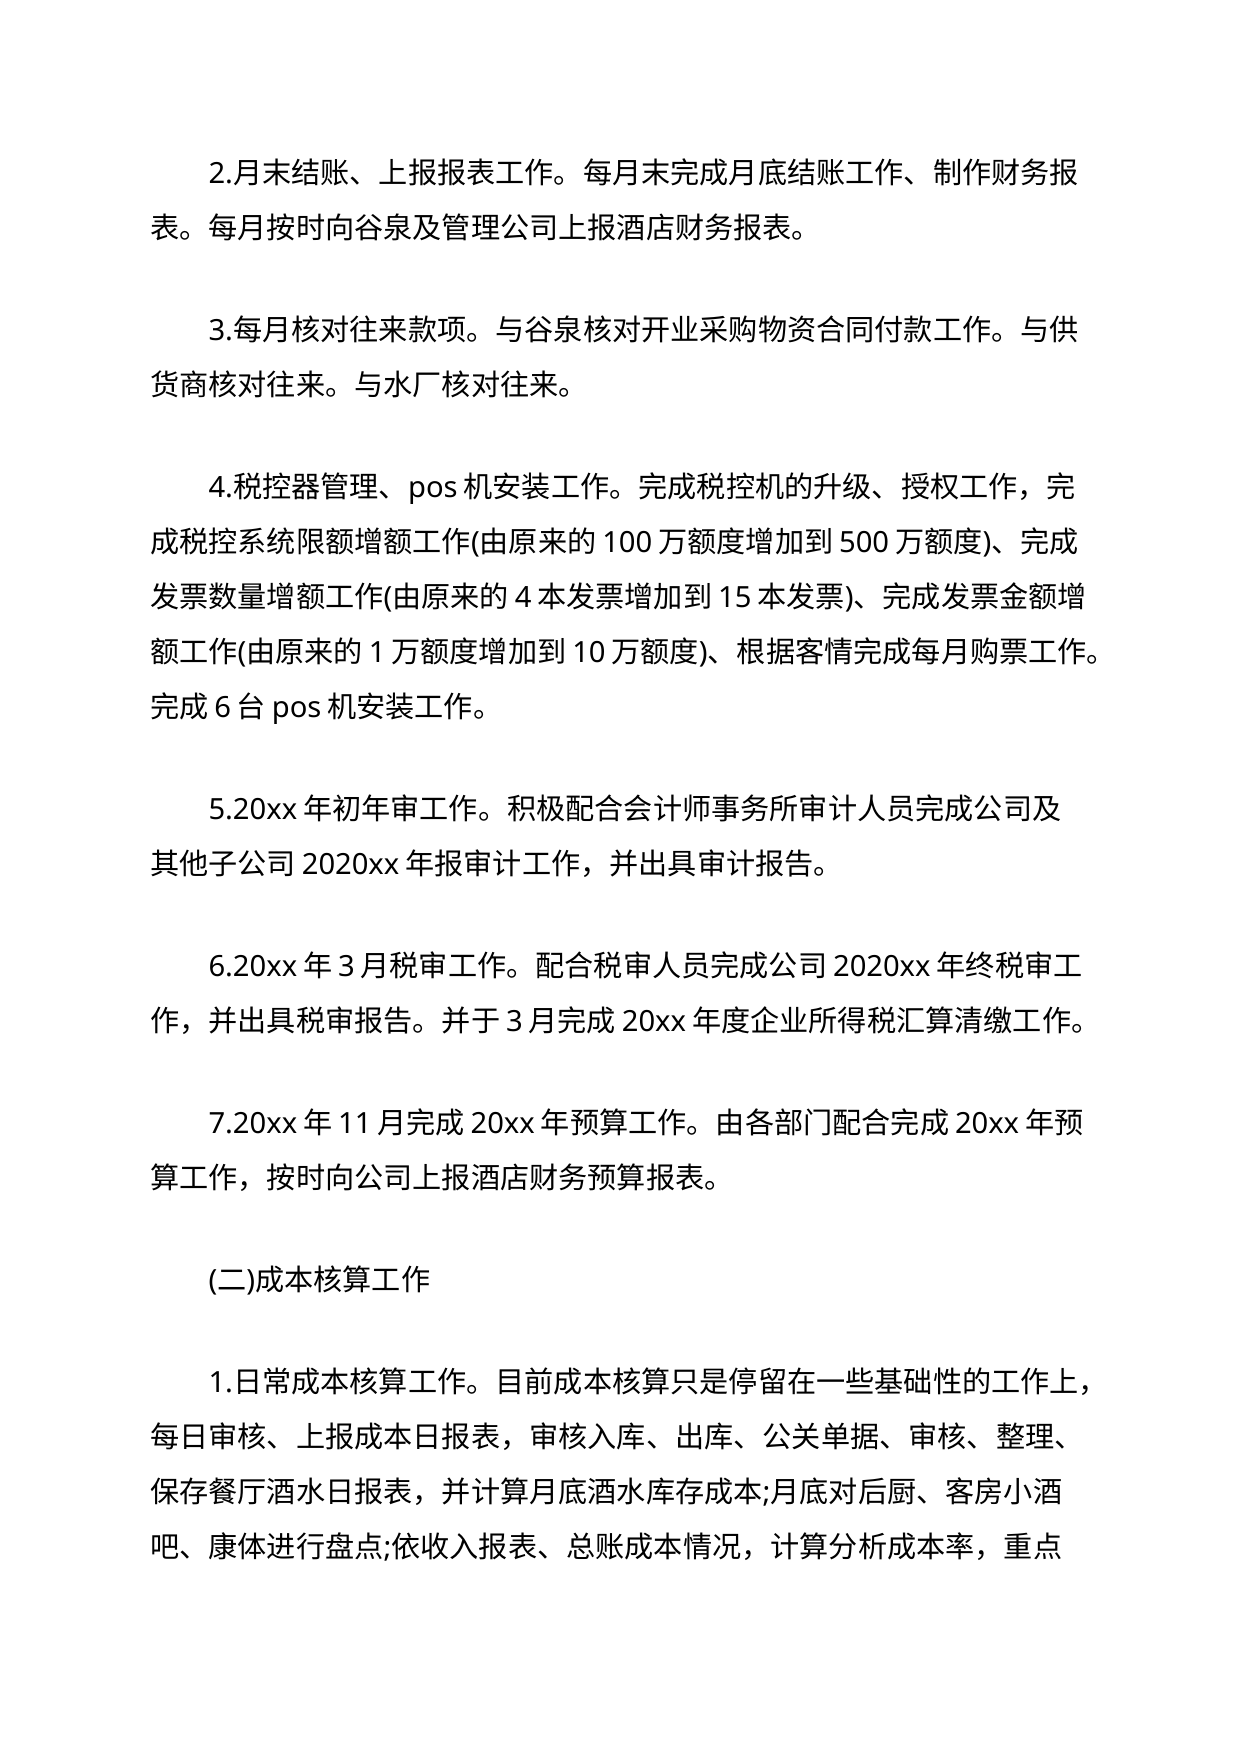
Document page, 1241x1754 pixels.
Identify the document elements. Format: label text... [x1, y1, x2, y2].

text 5.20xx年初年审工作。积极配合会计师事务所审计人员完成公司及其他子公司2020xx年报审计工作，并出具审计报告。 [150, 786, 1090, 883]
text 3.每月核对往来款项。与谷泉核对开业采购物资合同付款工作。与供货商核对往来。与水厂核对往来。 [150, 307, 1090, 404]
text 7.20xx年11月完成20xx年预算工作。由各部门配合完成20xx年预算工作，按时向公司上报酒店财务预算报表。 [150, 1099, 1090, 1197]
text 6.20xx年3月税审工作。配合税审人员完成公司2020xx年终税审工作，并出具税审报告。并于3月完成20xx年度企业所得税汇算清缴工作。 [150, 942, 1090, 1040]
text (二)成本核算工作 [150, 1256, 1090, 1299]
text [150, 1358, 1090, 1566]
text 2.月末结账、上报报表工作。每月末完成月底结账工作、制作财务报表。每月按时向谷泉及管理公司上报酒店财务报表。 [150, 150, 1090, 247]
text 4.税控器管理、pos机安装工作。完成税控机的升级、授权工作，完成税控系统限额增额工作(由原来的100万额度增加到500万额度)、完成发票数量增额工作(由原来的4本发票增加到15本发票)、完成发票金额增额工作(由原来的1万额度增加到10万额度)、根据客情完成每月购票工作。完成6台pos机安装工作。 [150, 463, 1090, 726]
